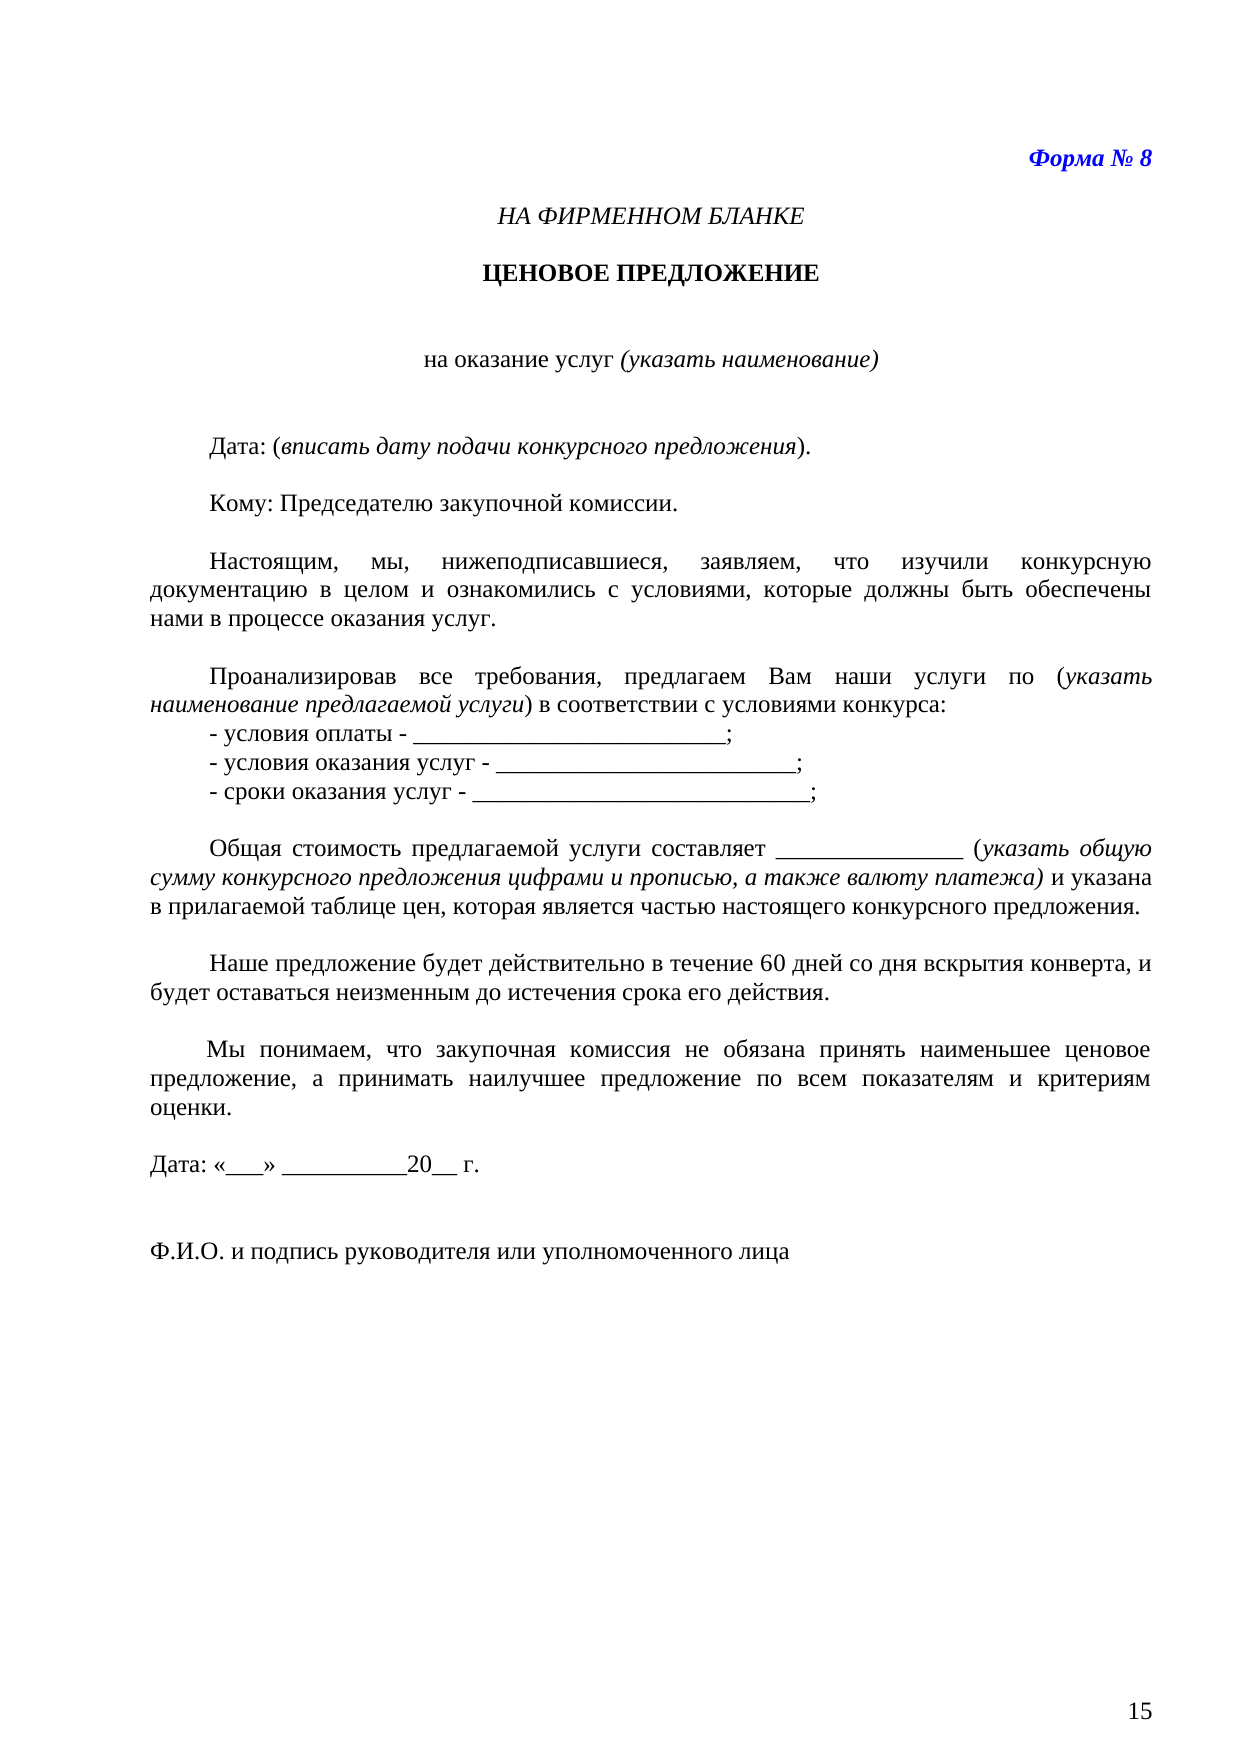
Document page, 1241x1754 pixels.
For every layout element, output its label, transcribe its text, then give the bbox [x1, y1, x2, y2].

text Ф.И.О. и подпись руководителя или уполномоченного лица [150, 1236, 1152, 1264]
text Наше предложение будет действительно в течение 60 дней со дня вскрытия конверта, и будет оставаться неизменным до истечения срока его действия. [150, 948, 1152, 1006]
text Дата: (вписать дату подачи конкурсного предложения). [150, 431, 1152, 459]
text на оказание услуг (указать наименование) [150, 344, 1152, 373]
text Форма № 8 [150, 143, 1152, 172]
text Проанализировав все требования, предлагаем Вам наши услуги по (указать наименование предлагаемой услуги) в соответствии с условиями конкурса: [150, 661, 1152, 718]
text - условия оплаты - _________________________; [150, 718, 1152, 747]
text Настоящим, мы, нижеподписавшиеся, заявляем, что изучили конкурсную документацию в целом и ознакомились с условиями, которые должны быть обеспечены нами в процессе оказания услуг. [150, 546, 1152, 632]
text Кому: Председателю закупочной комиссии. [150, 488, 1152, 517]
text Дата: «___» __________20__ г. [150, 1149, 1152, 1178]
text Мы понимаем, что закупочная комиссия не обязана принять наименьшее ценовое предложение, а принимать наилучшее предложение по всем показателям и критериям оценки. [150, 1034, 1152, 1121]
text НА ФИРМЕННОМ БЛАНКЕ [150, 201, 1152, 229]
text - условия оказания услуг - ________________________; [150, 747, 1152, 776]
text ЦЕНОВОЕ ПРЕДЛОЖЕНИЕ [150, 258, 1152, 287]
text Общая стоимость предлагаемой услуги составляет _______________ (указать общую сумму конкурсного предложения цифрами и прописью, а также валюту платежа) и указана в прилагаемой таблице цен, которая является частью настоящего конкурсного предложения. [150, 833, 1152, 919]
text - сроки оказания услуг - ___________________________; [150, 776, 1152, 804]
